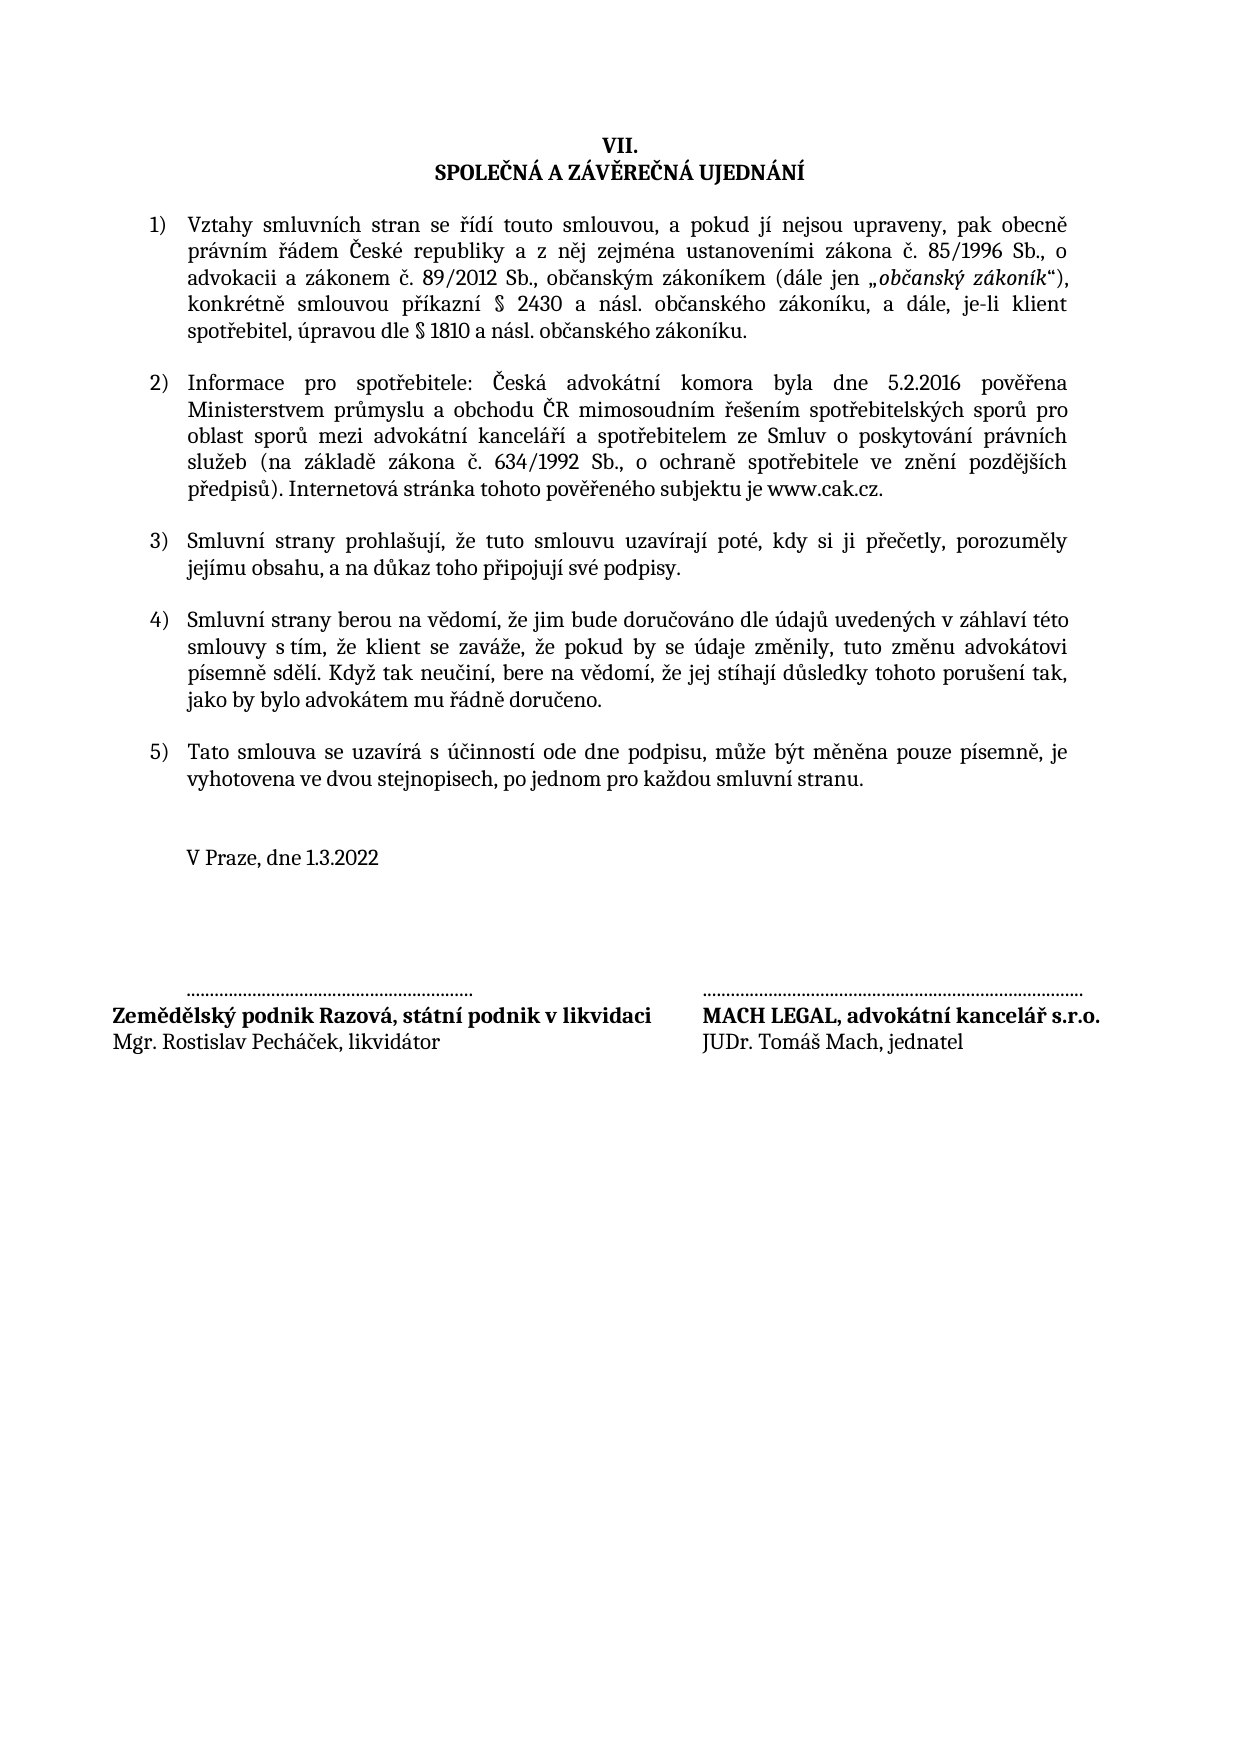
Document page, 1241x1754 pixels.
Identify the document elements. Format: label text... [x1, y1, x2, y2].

list Vztahy smluvních stran se řídí touto smlouvou, a pokud jí nejsou upraveny, pak obecně právním řádem České republiky a z něj zejména ustanoveními zákona č. 85/1996 Sb., o advokacii a zákonem č. 89/2012 Sb., občanským zákoníkem (dále jen „občanský zákoník“), konkrétně smlouvou příkazní § 2430 a násl. občanského zákoníku, a dále, je-li klient spotřebitel, úpravou dle § 1810 a násl. občanského zákoníku. [150, 212, 1069, 344]
text Mgr. Rostislav Pecháček, likvidátor JUDr. Tomáš Mach, jednatel [112, 1029, 1128, 1055]
text ............................................................. ................................................................................. [112, 976, 1128, 1003]
text Zemědělský podnik Razová, státní podnik v likvidaci MACH LEGAL, advokátní kancelář s.r.o. [112, 1003, 1128, 1029]
list Tato smlouva se uzavírá s účinností ode dne podpisu, může být měněna pouze písemně, je vyhotovena ve dvou stejnopisech, po jednom pro každou smluvní stranu. [150, 739, 1069, 792]
text V Praze, dne 1.3.2022 [112, 844, 1128, 871]
list Informace pro spotřebitele: Česká advokátní komora byla dne 5.2.2016 pověřena Ministerstvem průmyslu a obchodu ČR mimosoudním řešením spotřebitelských sporů pro oblast sporů mezi advokátní kanceláří a spotřebitelem ze Smluv o poskytování právních služeb (na základě zákona č. 634/1992 Sb., o ochraně spotřebitele ve znění pozdějších předpisů). Internetová stránka tohoto pověřeného subjektu je www.cak.cz. [150, 370, 1069, 502]
list Smluvní strany prohlašují, že tuto smlouvu uzavírají poté, kdy si ji přečetly, porozuměly jejímu obsahu, a na důkaz toho připojují své podpisy. [150, 528, 1069, 581]
text VII. [112, 133, 1128, 159]
text SPOLEČNÁ A ZÁVĚREČNÁ UJEDNÁNÍ [112, 159, 1128, 186]
list Smluvní strany berou na vědomí, že jim bude doručováno dle údajů uvedených v záhlaví této smlouvy s tím, že klient se zaváže, že pokud by se údaje změnily, tuto změnu advokátovi písemně sdělí. Když tak neučiní, bere na vědomí, že jej stíhají důsledky tohoto porušení tak, jako by bylo advokátem mu řádně doručeno. [150, 607, 1069, 713]
